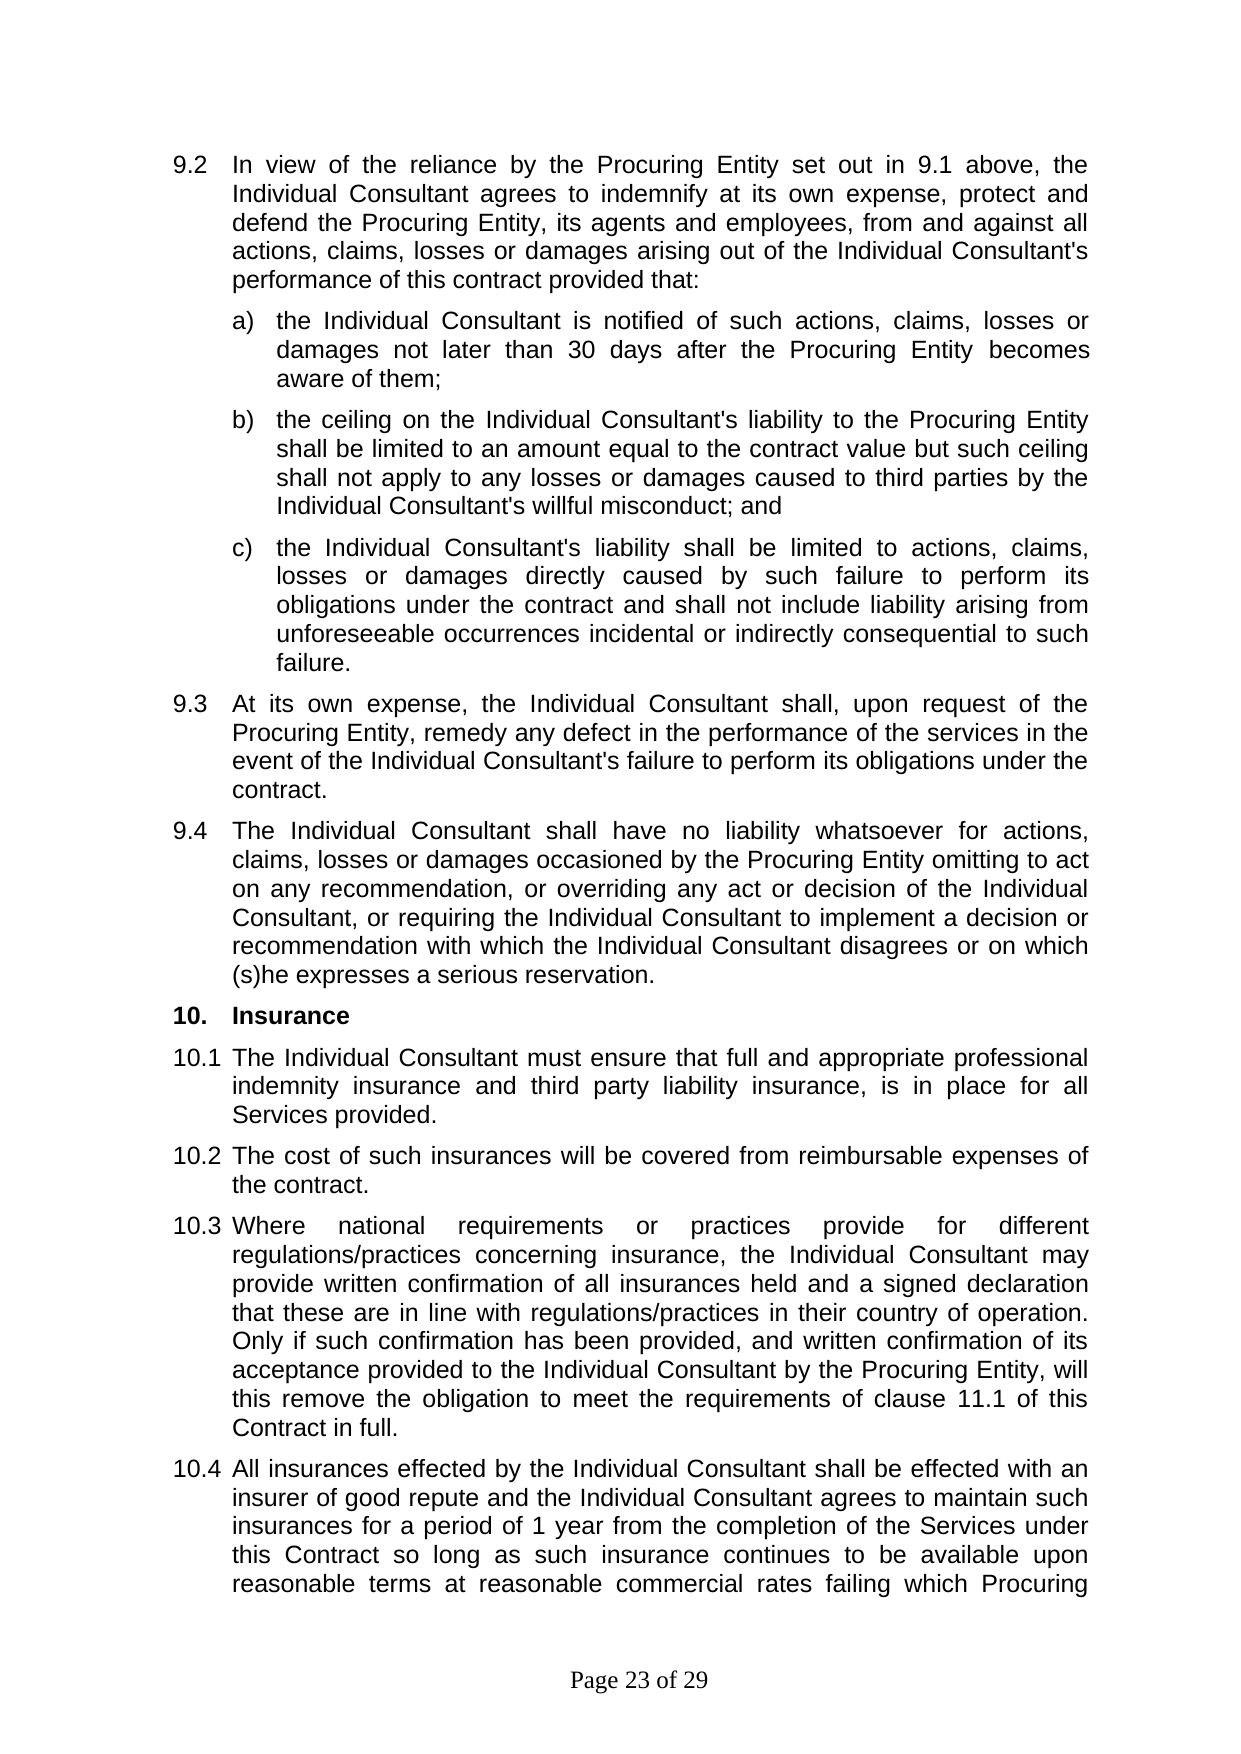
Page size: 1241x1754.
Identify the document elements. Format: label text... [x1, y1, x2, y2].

list The Individual Consultant shall have no liability whatsoever for actions, claims, losses or damages occasioned by the Procuring Entity omitting to act on any recommendation, or overriding any act or decision of the Individual Consultant, or requiring the Individual Consultant to implement a decision or recommendation with which the Individual Consultant disagrees or on which (s)he expresses a serious reservation. [173, 816, 1090, 989]
list In view of the reliance by the Procuring Entity set out in 9.1 above, the Individual Consultant agrees to indemnify at its own expense, protect and defend the Procuring Entity, its agents and employees, from and against all actions, claims, losses or damages arising out of the Individual Consultant's performance of this contract provided that: [173, 150, 1090, 294]
list the ceiling on the Individual Consultant's liability to the Procuring Entity shall be limited to an amount equal to the contract value but such ceiling shall not apply to any losses or damages caused to third parties by the Individual Consultant's willful misconduct; and [232, 405, 1090, 520]
list The Individual Consultant must ensure that full and appropriate professional indemnity insurance and third party liability insurance, is in place for all Services provided. [173, 1042, 1090, 1129]
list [173, 1454, 1090, 1597]
list At its own expense, the Individual Consultant shall, upon request of the Procuring Entity, remedy any defect in the performance of the services in the event of the Individual Consultant's failure to perform its obligations under the contract. [173, 689, 1090, 804]
list The cost of such insurances will be covered from reimbursable expenses of the contract. [173, 1141, 1090, 1199]
list Where national requirements or practices provide for different regulations/practices concerning insurance, the Individual Consultant may provide written confirmation of all insurances held and a signed declaration that these are in line with regulations/practices in their country of operation. Only if such confirmation has been provided, and written confirmation of its acceptance provided to the Individual Consultant by the Procuring Entity, will this remove the obligation to meet the requirements of clause 11.1 of this Contract in full. [173, 1211, 1090, 1441]
list the Individual Consultant's liability shall be limited to actions, claims, losses or damages directly caused by such failure to perform its obligations under the contract and shall not include liability arising from unforeseeable occurrences incidental or indirectly consequential to such failure. [232, 532, 1090, 676]
list the Individual Consultant is notified of such actions, claims, losses or damages not later than 30 days after the Procuring Entity becomes aware of them; [232, 306, 1090, 392]
list Insurance [173, 1001, 1090, 1030]
